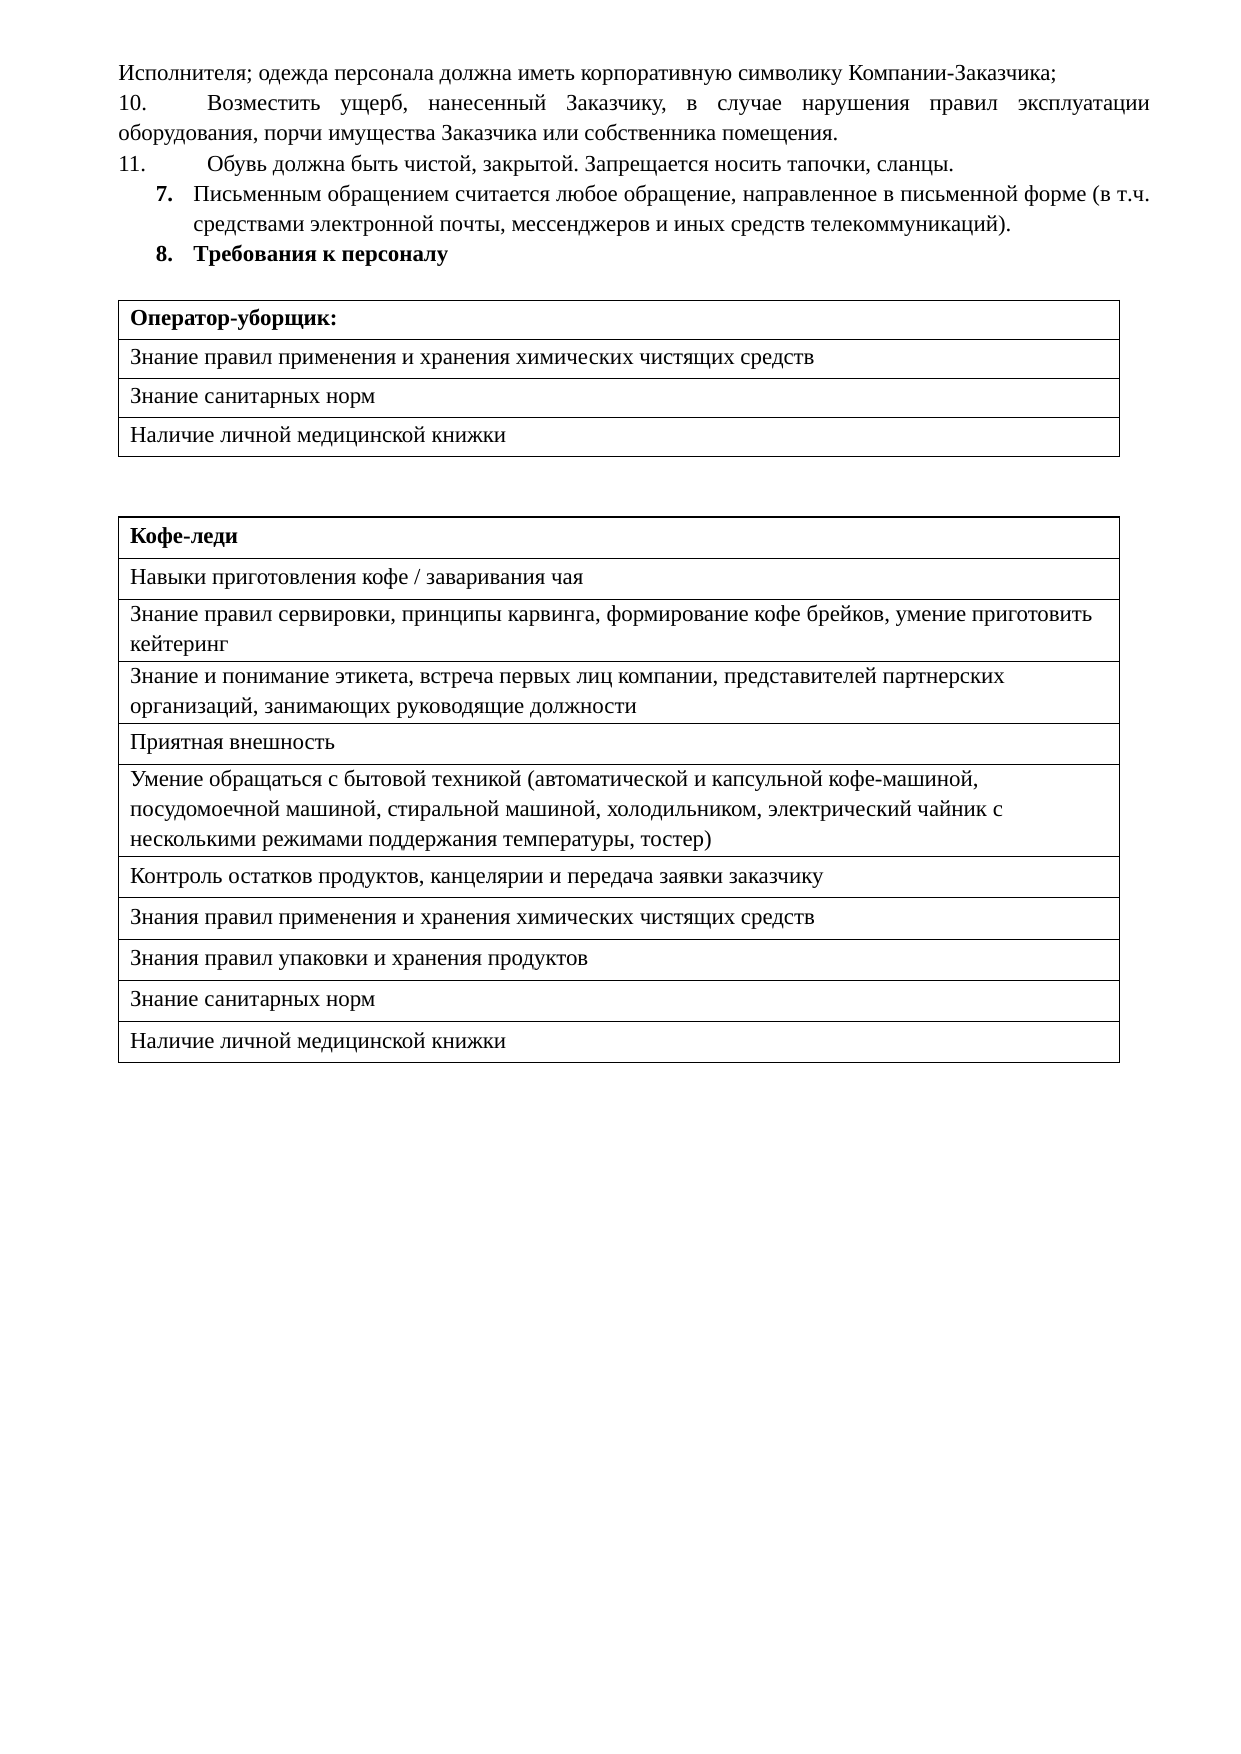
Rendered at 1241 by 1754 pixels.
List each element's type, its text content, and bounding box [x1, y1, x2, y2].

list Письменным обращением считается любое обращение, направленное в письменной форме (в т.ч. средствами электронной почты, мессенджеров и иных средств телекоммуникаций). [156, 180, 1152, 236]
table_cell Знание правил применения и хранения химических чистящих средств [119, 340, 1119, 378]
text 10. Возместить ущерб, нанесенный Заказчику, в случае нарушения правил эксплуатации оборудования, порчи имущества Заказчика или собственника помещения. [118, 89, 1152, 146]
table_cell Навыки приготовления кофе / заваривания чая [119, 559, 1119, 599]
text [118, 59, 1152, 85]
table_cell Наличие личной медицинской книжки [119, 1022, 1119, 1062]
table_cell Контроль остатков продуктов, канцелярии и передача заявки заказчику [119, 857, 1119, 897]
text 11. Обувь должна быть чистой, закрытой. Запрещается носить тапочки, сланцы. [118, 150, 1152, 176]
table_cell Умение обращаться с бытовой техникой (автоматической и капсульной кофе-машиной, посудомоечной машиной, стиральной машиной, холодильником, электрический чайник с несколькими режимами поддержания температуры, тостер) [119, 765, 1119, 856]
table_cell Знание санитарных норм [119, 379, 1119, 417]
table_header Кофе-леди [119, 518, 1119, 558]
table_cell Знания правил упаковки и хранения продуктов [119, 940, 1119, 980]
table_cell Знание правил сервировки, принципы карвинга, формирование кофе брейков, умение приготовить кейтеринг [119, 600, 1119, 661]
table_cell Приятная внешность [119, 724, 1119, 764]
subtitle Требования к персоналу [156, 240, 1152, 267]
table_cell Знание и понимание этикета, встреча первых лиц компании, представителей партнерских организаций, занимающих руководящие должности [119, 662, 1119, 723]
table_header Оператор-уборщик: [119, 301, 1119, 339]
table_cell Знание санитарных норм [119, 981, 1119, 1021]
table_cell Наличие личной медицинской книжки [119, 418, 1119, 456]
table_cell Знания правил применения и хранения химических чистящих средств [119, 898, 1119, 938]
